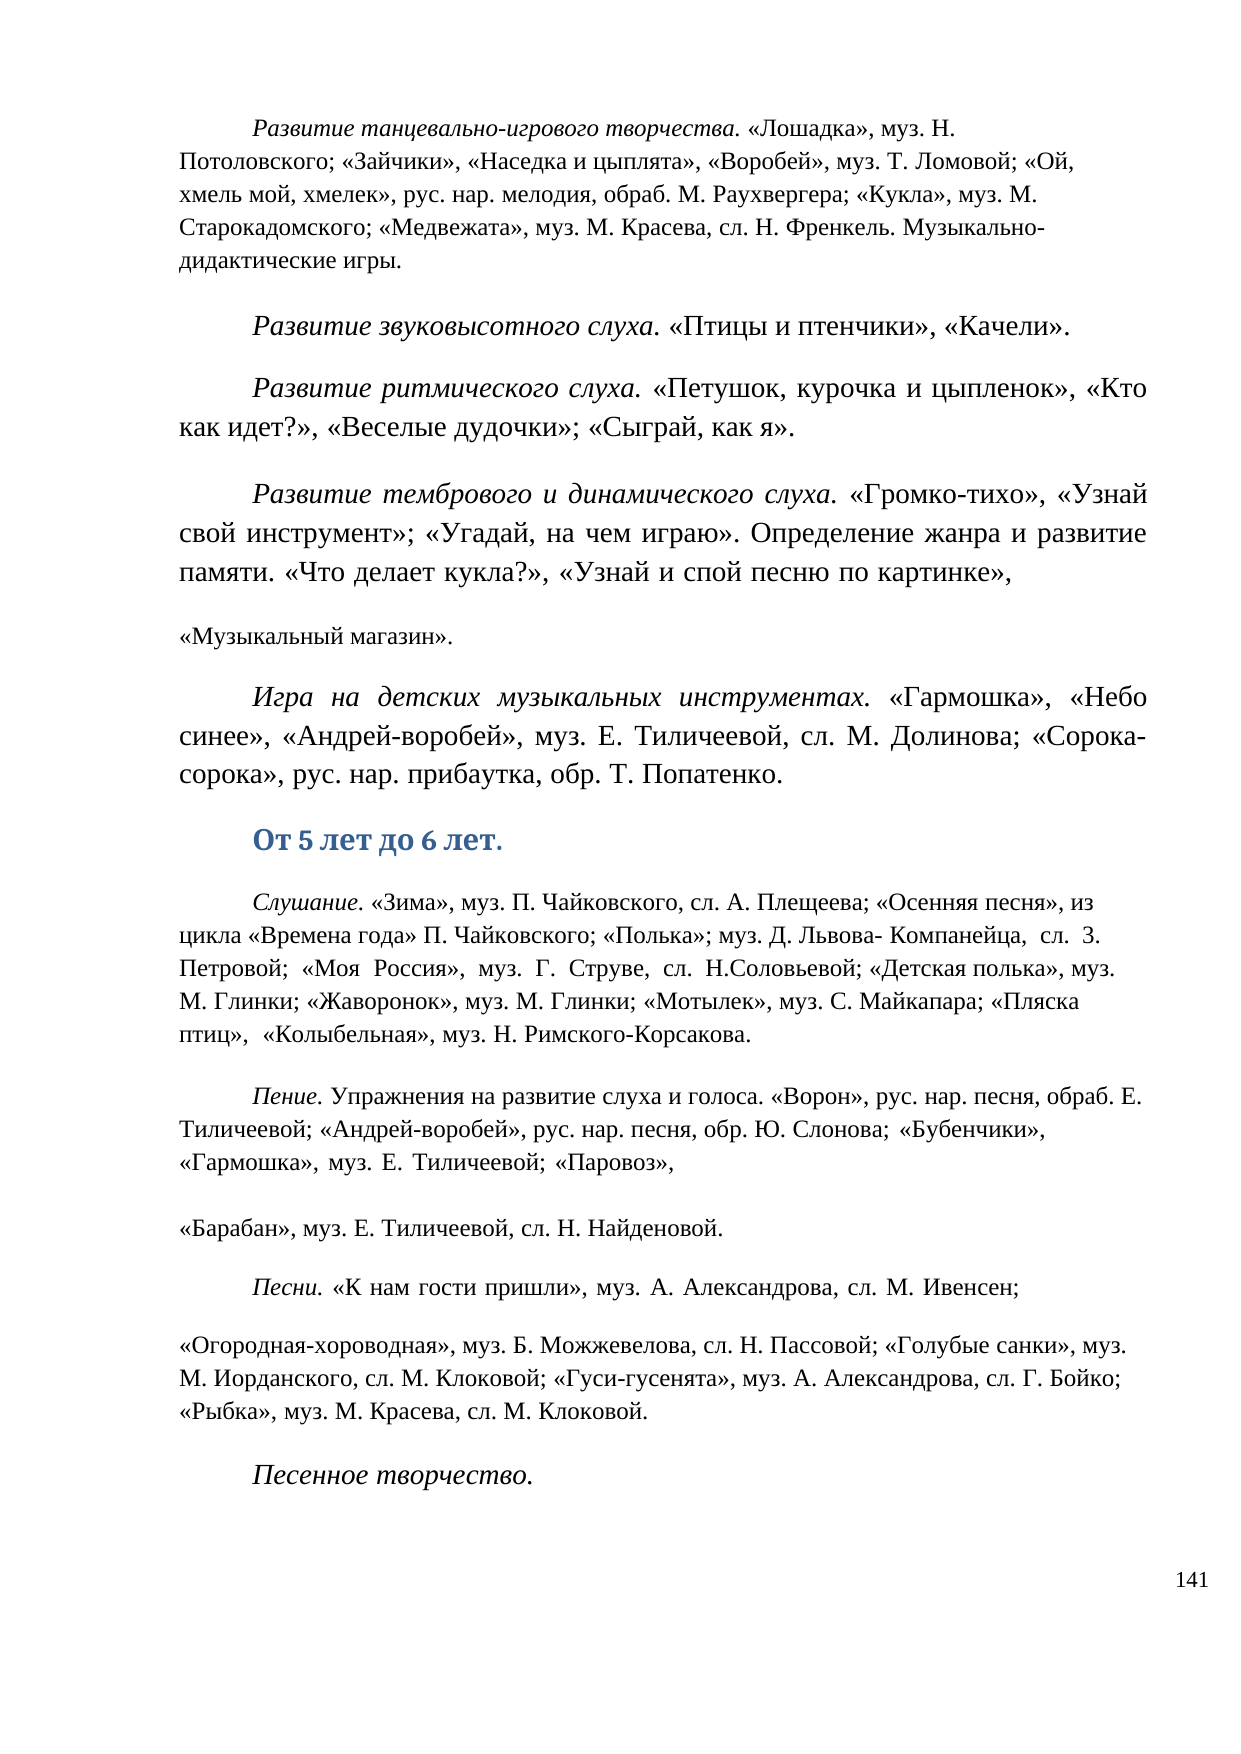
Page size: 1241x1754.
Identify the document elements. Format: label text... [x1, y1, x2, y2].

text «Музыкальный магазин». [179, 621, 1209, 650]
text Развитие танцевально-игрового творчества. «Лошадка», муз. Н. Потоловского; «Зайчики», «Наседка и цыплята», «Воробей», муз. Т. Ломовой; «Ой, хмель мой, хмелек», рус. нар. мелодия, обраб. М. Раухвергера; «Кукла», муз. М. Старокадомского; «Медвежата», муз. М. Красева, сл. Н. Френкель. Музыкально-дидактические игры. [179, 113, 1076, 274]
text «Барабан», муз. Е. Тиличеевой, сл. Н. Найденовой. [179, 1209, 1209, 1243]
subtitle От 5 лет до 6 лет. [252, 824, 1209, 858]
text Пение. Упражнения на развитие слуха и голоса. «Ворон», рус. нар. песня, обраб. Е. Тиличеевой; «Андрей-воробей», рус. нар. песня, обр. Ю. Слонова; «Бубенчики», «Гармошка», муз. Е. Тиличеевой; «Паровоз», [179, 1081, 1151, 1176]
text Игра на детских музыкальных инструментах. «Гармошка», «Небо синее», «Андрей-воробей», муз. Е. Тиличеевой, сл. М. Долинова; «Сорока- сорока», рус. нар. прибаутка, обр. Т. Попатенко. [179, 679, 1148, 790]
text Песенное творчество. [252, 1458, 1209, 1491]
text Развитие тембрового и динамического слуха. «Громко-тихо», «Узнай свой инструмент»; «Угадай, на чем играю». Определение жанра и развитие памяти. «Что делает кукла?», «Узнай и спой песню по картинке», [179, 477, 1148, 587]
text Песни. «К нам гости пришли», муз. А. Александрова, сл. М. Ивенсен; [252, 1272, 1209, 1301]
text Развитие ритмического слуха. «Петушок, курочка и цыпленок», «Кто как идет?», «Веселые дудочки»; «Сыграй, как я». [179, 370, 1147, 442]
text Слушание. «Зима», муз. П. Чайковского, сл. А. Плещеева; «Осенняя песня», из цикла «Времена года» П. Чайковского; «Полька»; муз. Д. Львова- Компанейца, сл. 3. Петровой; «Моя Россия», муз. Г. Струве, сл. Н.Соловьевой; «Детская полька», муз. М. Глинки; «Жаворонок», муз. М. Глинки; «Мотылек», муз. С. Майкапара; «Пляска птиц», «Колыбельная», муз. Н. Римского-Корсакова. [179, 887, 1148, 1048]
text Развитие звуковысотного слуха. «Птицы и птенчики», «Качели». [252, 308, 1209, 341]
text «Огородная-хороводная», муз. Б. Можжевелова, сл. Н. Пассовой; «Голубые санки», муз. М. Иорданского, сл. М. Клоковой; «Гуси-гусенята», муз. А. Александрова, сл. Г. Бойко; «Рыбка», муз. М. Красева, сл. М. Клоковой. [179, 1330, 1147, 1424]
